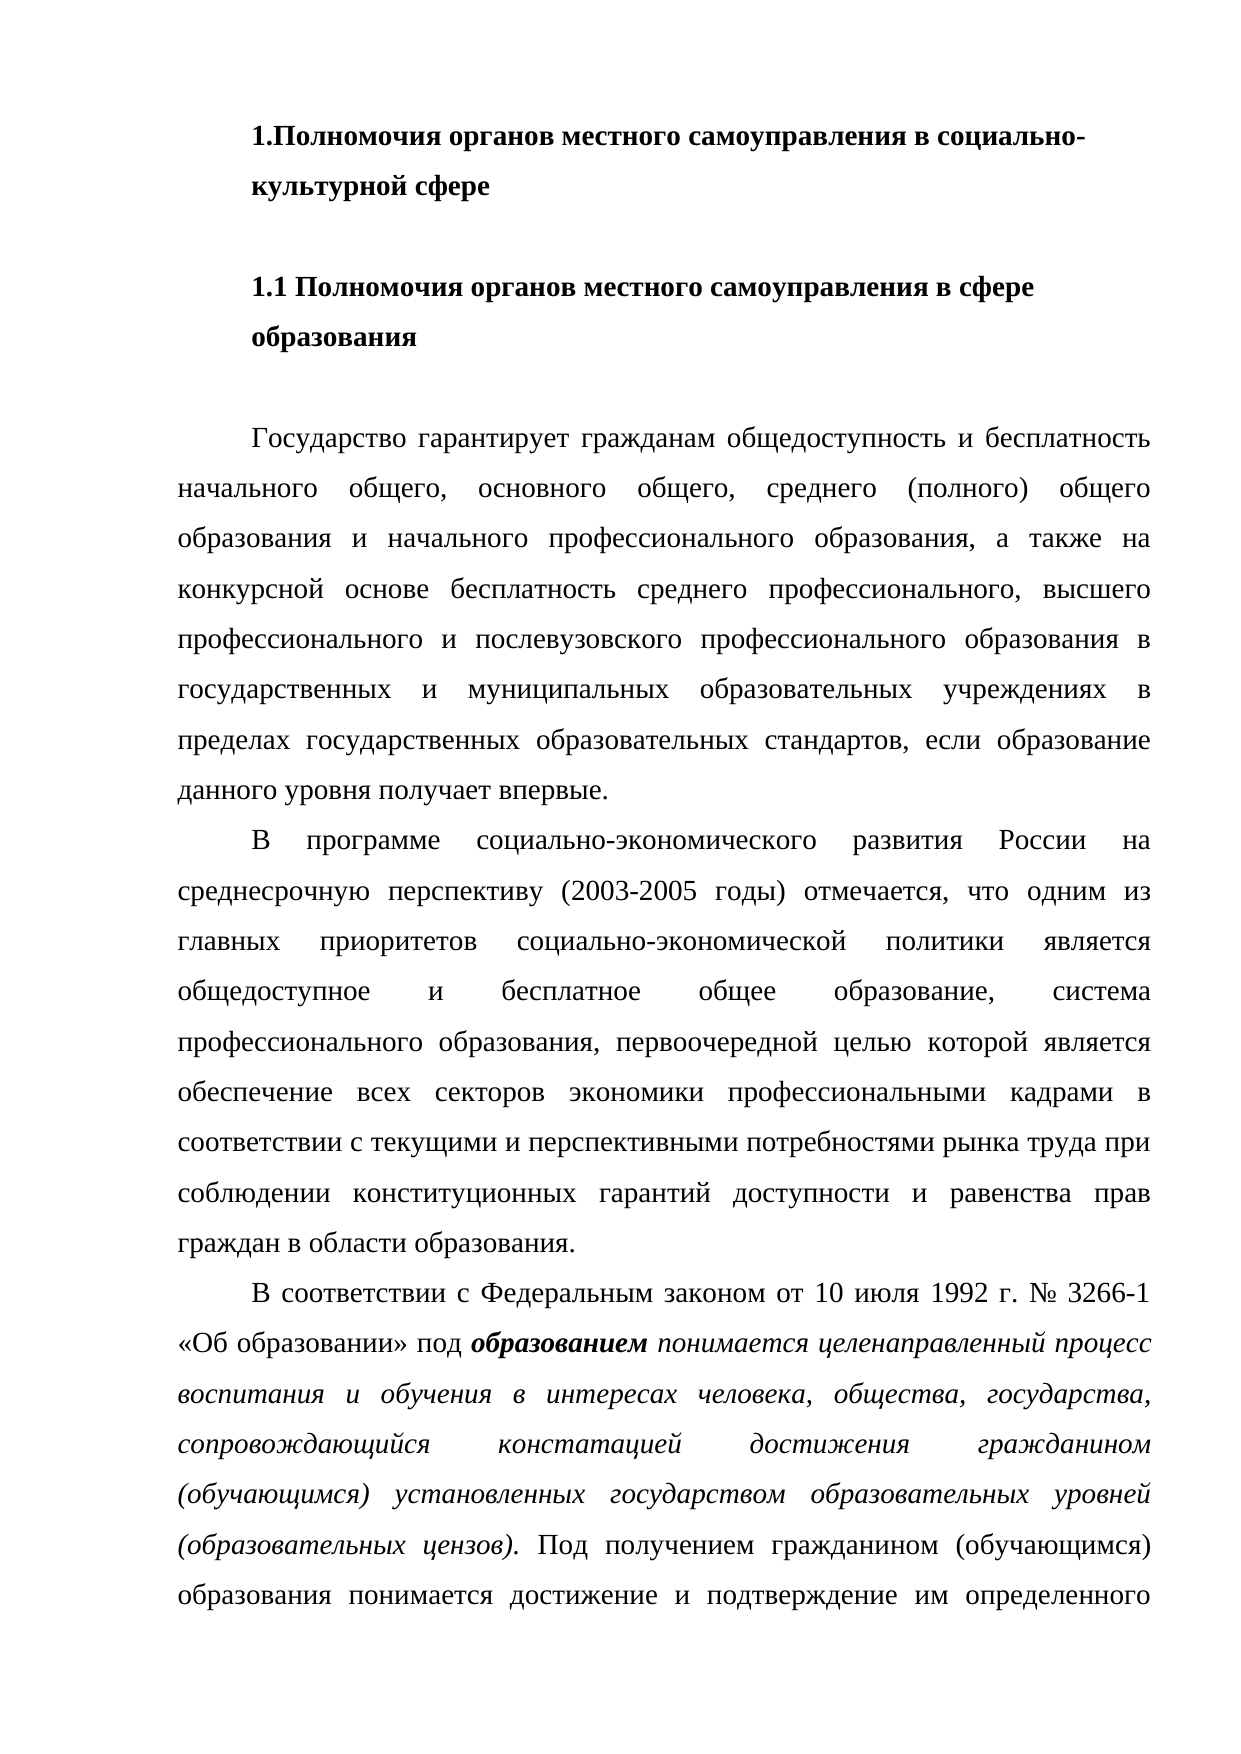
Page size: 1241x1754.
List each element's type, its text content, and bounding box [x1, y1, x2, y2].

text 1.1 Полномочия органов местного самоуправления в сфере образования [251, 269, 1152, 353]
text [177, 1275, 1152, 1611]
text Государство гарантирует гражданам общедоступность и бесплатность начального общего, основного общего, среднего (полного) общего образования и начального профессионального образования, а также на конкурсной основе бесплатность среднего профессионального, высшего профессионального и послевузовского профессионального образования в государственных и муниципальных образовательных учреждениях в пределах государственных образовательных стандартов, если образование данного уровня получает впервые. [177, 420, 1152, 806]
text 1.Полномочия органов местного самоуправления в социально-культурной сфере [251, 118, 1152, 202]
text В программе социально-экономического развития России на среднесрочную перспективу (2003-2005 годы) отмечается, что одним из главных приоритетов социально-экономической политики является общедоступное и бесплатное общее образование, система профессионального образования, первоочередной целью которой является обеспечение всех секторов экономики профессиональными кадрами в соответствии с текущими и перспективными потребностями рынка труда при соблюдении конституционных гарантий доступности и равенства прав граждан в области образования. [177, 822, 1152, 1258]
